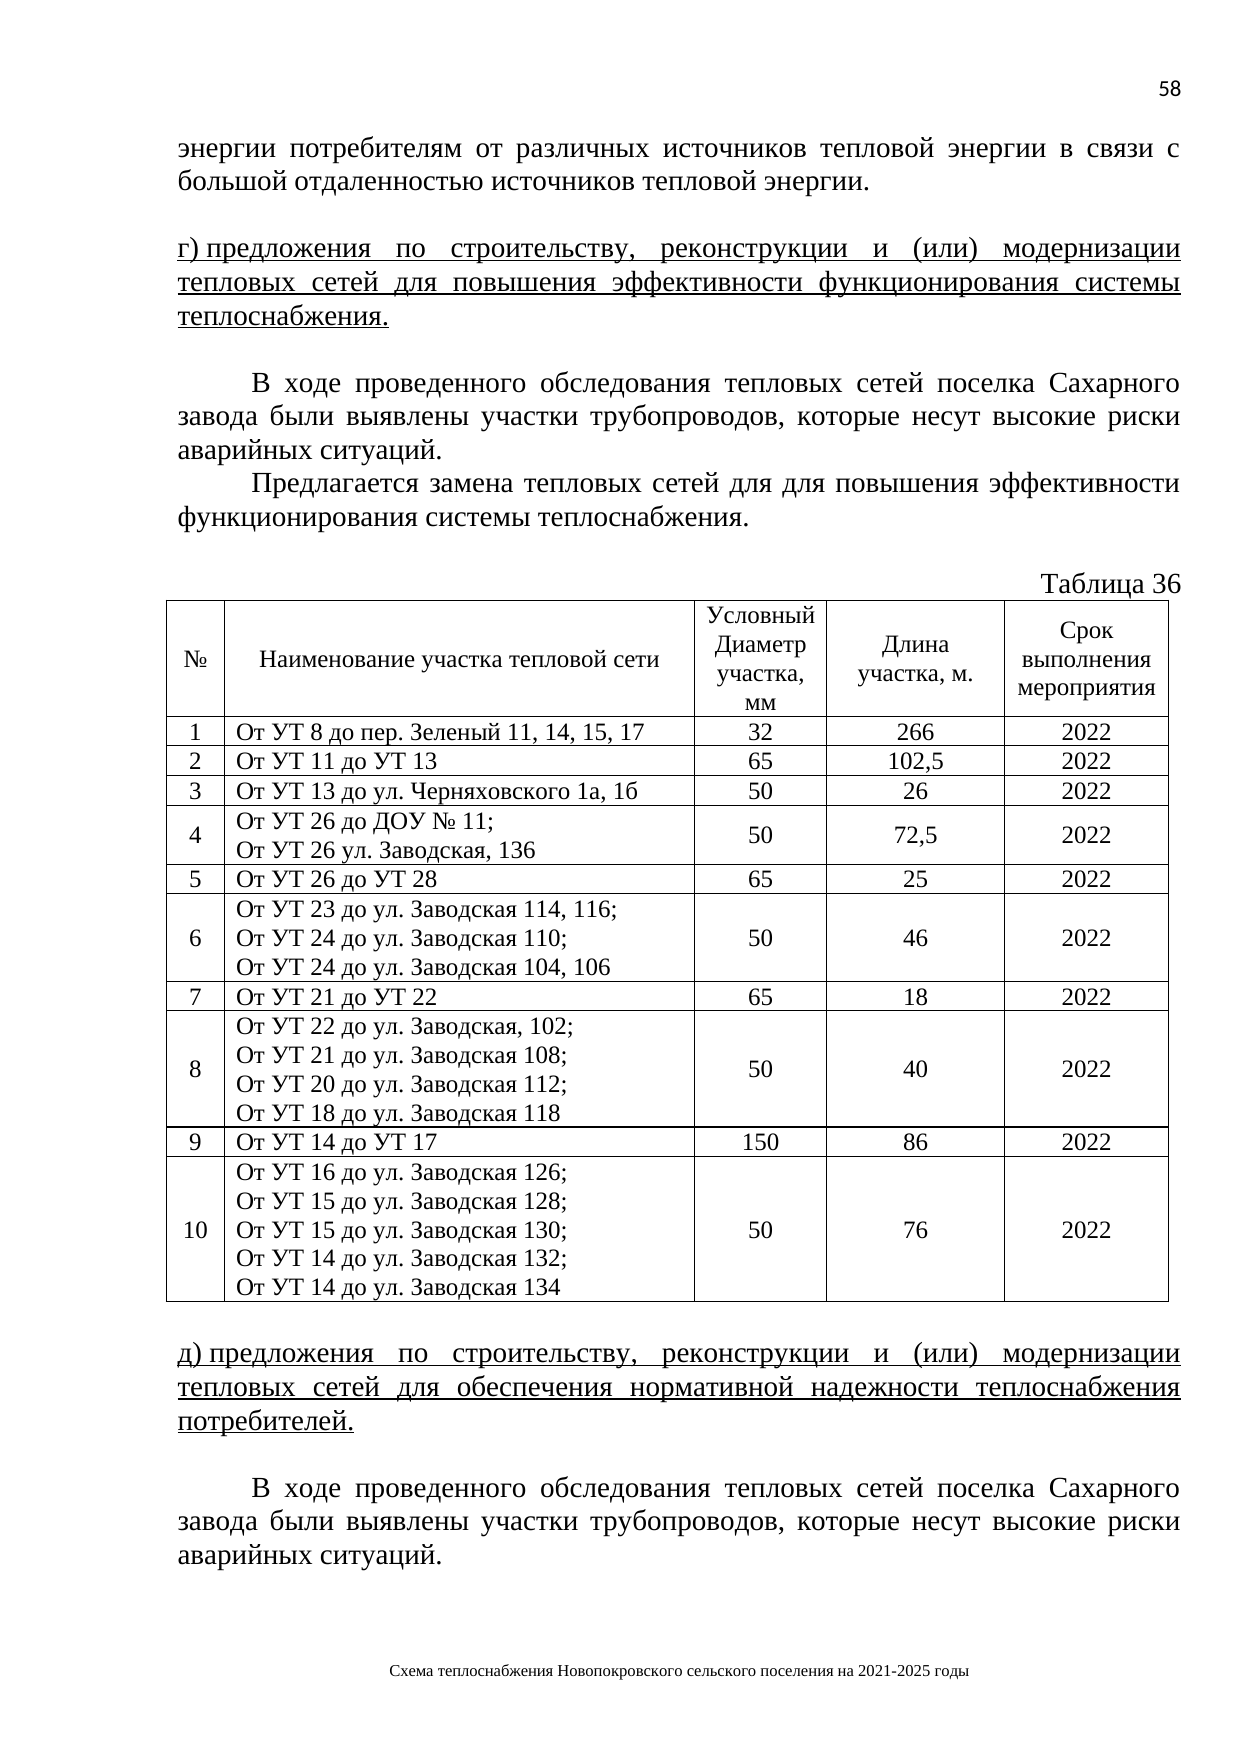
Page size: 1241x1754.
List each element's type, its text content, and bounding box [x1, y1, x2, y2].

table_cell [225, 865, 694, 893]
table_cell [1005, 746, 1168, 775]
text г) предложения по строительству, реконструкции и (или) модернизации тепловых сетей для повышения эффективности функционирования системы теплоснабжения. [177, 231, 1181, 260]
text В ходе проведенного обследования тепловых сетей поселка Сахарного завода были выявлены участки трубопроводов, которые несут высокие риски аварийных ситуаций. [177, 365, 1181, 465]
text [177, 130, 1181, 197]
text д) предложения по строительству, реконструкции и (или) модернизации тепловых сетей для обеспечения нормативной надежности теплоснабжения потребителей. [177, 1366, 1181, 1398]
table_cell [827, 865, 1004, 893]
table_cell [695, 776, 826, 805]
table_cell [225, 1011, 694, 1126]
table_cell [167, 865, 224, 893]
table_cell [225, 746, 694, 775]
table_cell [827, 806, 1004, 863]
text В ходе проведенного обследования тепловых сетей поселка Сахарного завода были выявлены участки трубопроводов, которые несут высокие риски аварийных ситуаций. [177, 1470, 1181, 1570]
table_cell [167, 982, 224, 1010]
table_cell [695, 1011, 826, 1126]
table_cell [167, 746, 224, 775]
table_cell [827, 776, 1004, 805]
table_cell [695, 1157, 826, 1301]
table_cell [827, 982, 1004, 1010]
text д) предложения по строительству, реконструкции и (или) модернизации тепловых сетей для обеспечения нормативной надежности теплоснабжения потребителей. [177, 1399, 1181, 1436]
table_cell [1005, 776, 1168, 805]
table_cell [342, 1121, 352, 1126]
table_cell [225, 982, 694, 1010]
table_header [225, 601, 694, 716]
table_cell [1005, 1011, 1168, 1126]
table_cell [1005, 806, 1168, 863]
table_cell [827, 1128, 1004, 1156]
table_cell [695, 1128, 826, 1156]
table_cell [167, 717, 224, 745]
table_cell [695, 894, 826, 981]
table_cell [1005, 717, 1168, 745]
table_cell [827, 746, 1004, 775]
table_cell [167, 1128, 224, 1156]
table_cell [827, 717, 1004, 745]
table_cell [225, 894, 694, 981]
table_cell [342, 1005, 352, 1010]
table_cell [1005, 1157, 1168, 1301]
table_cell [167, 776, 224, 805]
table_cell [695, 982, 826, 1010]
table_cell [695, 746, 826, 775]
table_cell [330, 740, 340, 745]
text Таблица 36 [177, 566, 1181, 599]
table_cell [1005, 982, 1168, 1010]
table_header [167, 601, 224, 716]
text г) предложения по строительству, реконструкции и (или) модернизации тепловых сетей для повышения эффективности функционирования системы теплоснабжения. [177, 294, 1181, 331]
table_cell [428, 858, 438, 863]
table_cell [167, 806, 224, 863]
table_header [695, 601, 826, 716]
text Предлагается замена тепловых сетей для для повышения эффективности функционирования системы теплоснабжения. [177, 465, 1181, 532]
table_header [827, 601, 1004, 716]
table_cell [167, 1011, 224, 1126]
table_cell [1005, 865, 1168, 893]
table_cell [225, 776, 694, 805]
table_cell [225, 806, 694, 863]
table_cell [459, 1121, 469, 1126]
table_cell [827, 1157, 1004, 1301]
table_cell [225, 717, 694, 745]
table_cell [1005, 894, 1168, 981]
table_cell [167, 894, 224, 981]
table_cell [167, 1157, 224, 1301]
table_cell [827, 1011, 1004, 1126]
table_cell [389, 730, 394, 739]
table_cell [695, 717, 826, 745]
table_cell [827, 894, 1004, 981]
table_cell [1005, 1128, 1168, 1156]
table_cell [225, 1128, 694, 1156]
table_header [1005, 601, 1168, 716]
text г) предложения по строительству, реконструкции и (или) модернизации тепловых сетей для повышения эффективности функционирования системы теплоснабжения. [177, 261, 1181, 293]
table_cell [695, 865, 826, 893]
text д) предложения по строительству, реконструкции и (или) модернизации тепловых сетей для обеспечения нормативной надежности теплоснабжения потребителей. [177, 1336, 1181, 1365]
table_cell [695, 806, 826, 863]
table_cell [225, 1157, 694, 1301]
